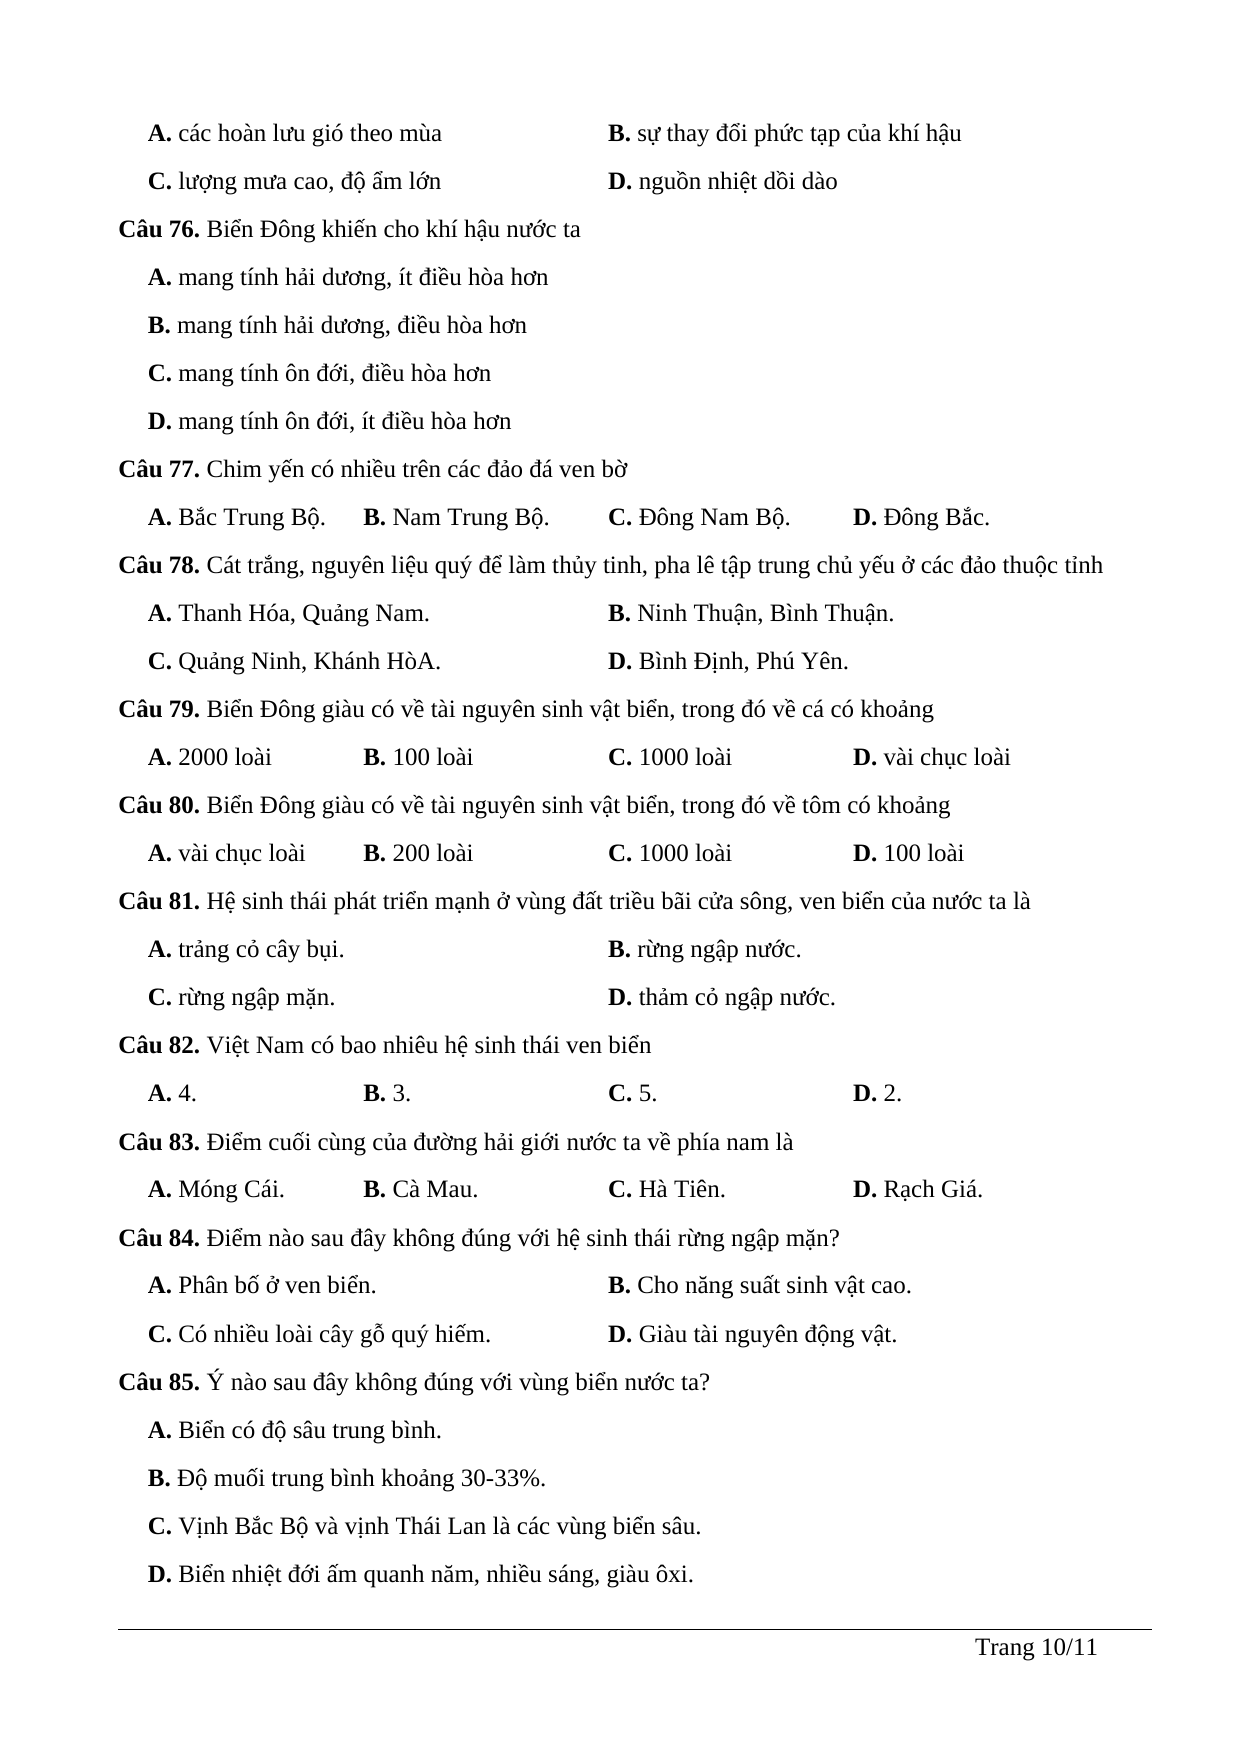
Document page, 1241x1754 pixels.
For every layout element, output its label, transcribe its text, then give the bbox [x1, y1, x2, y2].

text A. Bắc Trung Bộ. B. Nam Trung Bộ. C. Đông Nam Bộ. D. Đông Bắc. [118, 502, 1152, 531]
text C. lượng mưa cao, độ ẩm lớn D. nguồn nhiệt dồi dào [118, 166, 1152, 195]
text C. Có nhiều loài cây gỗ quý hiếm. D. Giàu tài nguyên động vật. [118, 1319, 1152, 1347]
text B. Độ muối trung bình khoảng 30-33%. [118, 1463, 1152, 1491]
text C. rừng ngập mặn. D. thảm cỏ ngập nước. [118, 982, 1152, 1011]
text C. Vịnh Bắc Bộ và vịnh Thái Lan là các vùng biển sâu. [118, 1511, 1152, 1539]
text A. 4. B. 3. C. 5. D. 2. [118, 1078, 1152, 1107]
text D. mang tính ôn đới, ít điều hòa hơn [118, 406, 1152, 435]
text Câu 81. Hệ sinh thái phát triển mạnh ở vùng đất triều bãi cửa sông, ven biển của nước ta là [118, 886, 1152, 915]
text Câu 85. Ý nào sau đây không đúng với vùng biển nước ta? [118, 1367, 1152, 1395]
text A. vài chục loài B. 200 loài C. 1000 loài D. 100 loài [118, 838, 1152, 867]
text D. Biển nhiệt đới ấm quanh năm, nhiều sáng, giàu ôxi. [118, 1559, 1152, 1587]
text Câu 78. Cát trắng, nguyên liệu quý để làm thủy tinh, pha lê tập trung chủ yếu ở các đảo thuộc tỉnh [118, 550, 1152, 579]
text Câu 84. Điểm nào sau đây không đúng với hệ sinh thái rừng ngập mặn? [118, 1223, 1152, 1251]
text A. 2000 loài B. 100 loài C. 1000 loài D. vài chục loài [118, 742, 1152, 771]
text C. mang tính ôn đới, điều hòa hơn [118, 358, 1152, 387]
text Câu 76. Biển Đông khiến cho khí hậu nước ta [118, 214, 1152, 243]
text C. Quảng Ninh, Khánh HòA. D. Bình Định, Phú Yên. [118, 646, 1152, 675]
text A. Phân bố ở ven biển. B. Cho năng suất sinh vật cao. [118, 1271, 1152, 1299]
text Câu 82. Việt Nam có bao nhiêu hệ sinh thái ven biển [118, 1031, 1152, 1059]
text A. các hoàn lưu gió theo mùa B. sự thay đổi phức tạp của khí hậu [118, 118, 1152, 147]
text A. Thanh Hóa, Quảng Nam. B. Ninh Thuận, Bình Thuận. [118, 598, 1152, 627]
text Câu 77. Chim yến có nhiều trên các đảo đá ven bờ [118, 454, 1152, 483]
text A. trảng cỏ cây bụi. B. rừng ngập nước. [118, 934, 1152, 963]
text A. Biển có độ sâu trung bình. [118, 1415, 1152, 1443]
text Câu 83. Điểm cuối cùng của đường hải giới nước ta về phía nam là [118, 1127, 1152, 1155]
text Câu 80. Biển Đông giàu có về tài nguyên sinh vật biển, trong đó về tôm có khoảng [118, 790, 1152, 819]
text B. mang tính hải dương, điều hòa hơn [118, 310, 1152, 339]
text A. Móng Cái. B. Cà Mau. C. Hà Tiên. D. Rạch Giá. [118, 1174, 1152, 1203]
text Câu 79. Biển Đông giàu có về tài nguyên sinh vật biển, trong đó về cá có khoảng [118, 694, 1152, 723]
text A. mang tính hải dương, ít điều hòa hơn [118, 262, 1152, 291]
